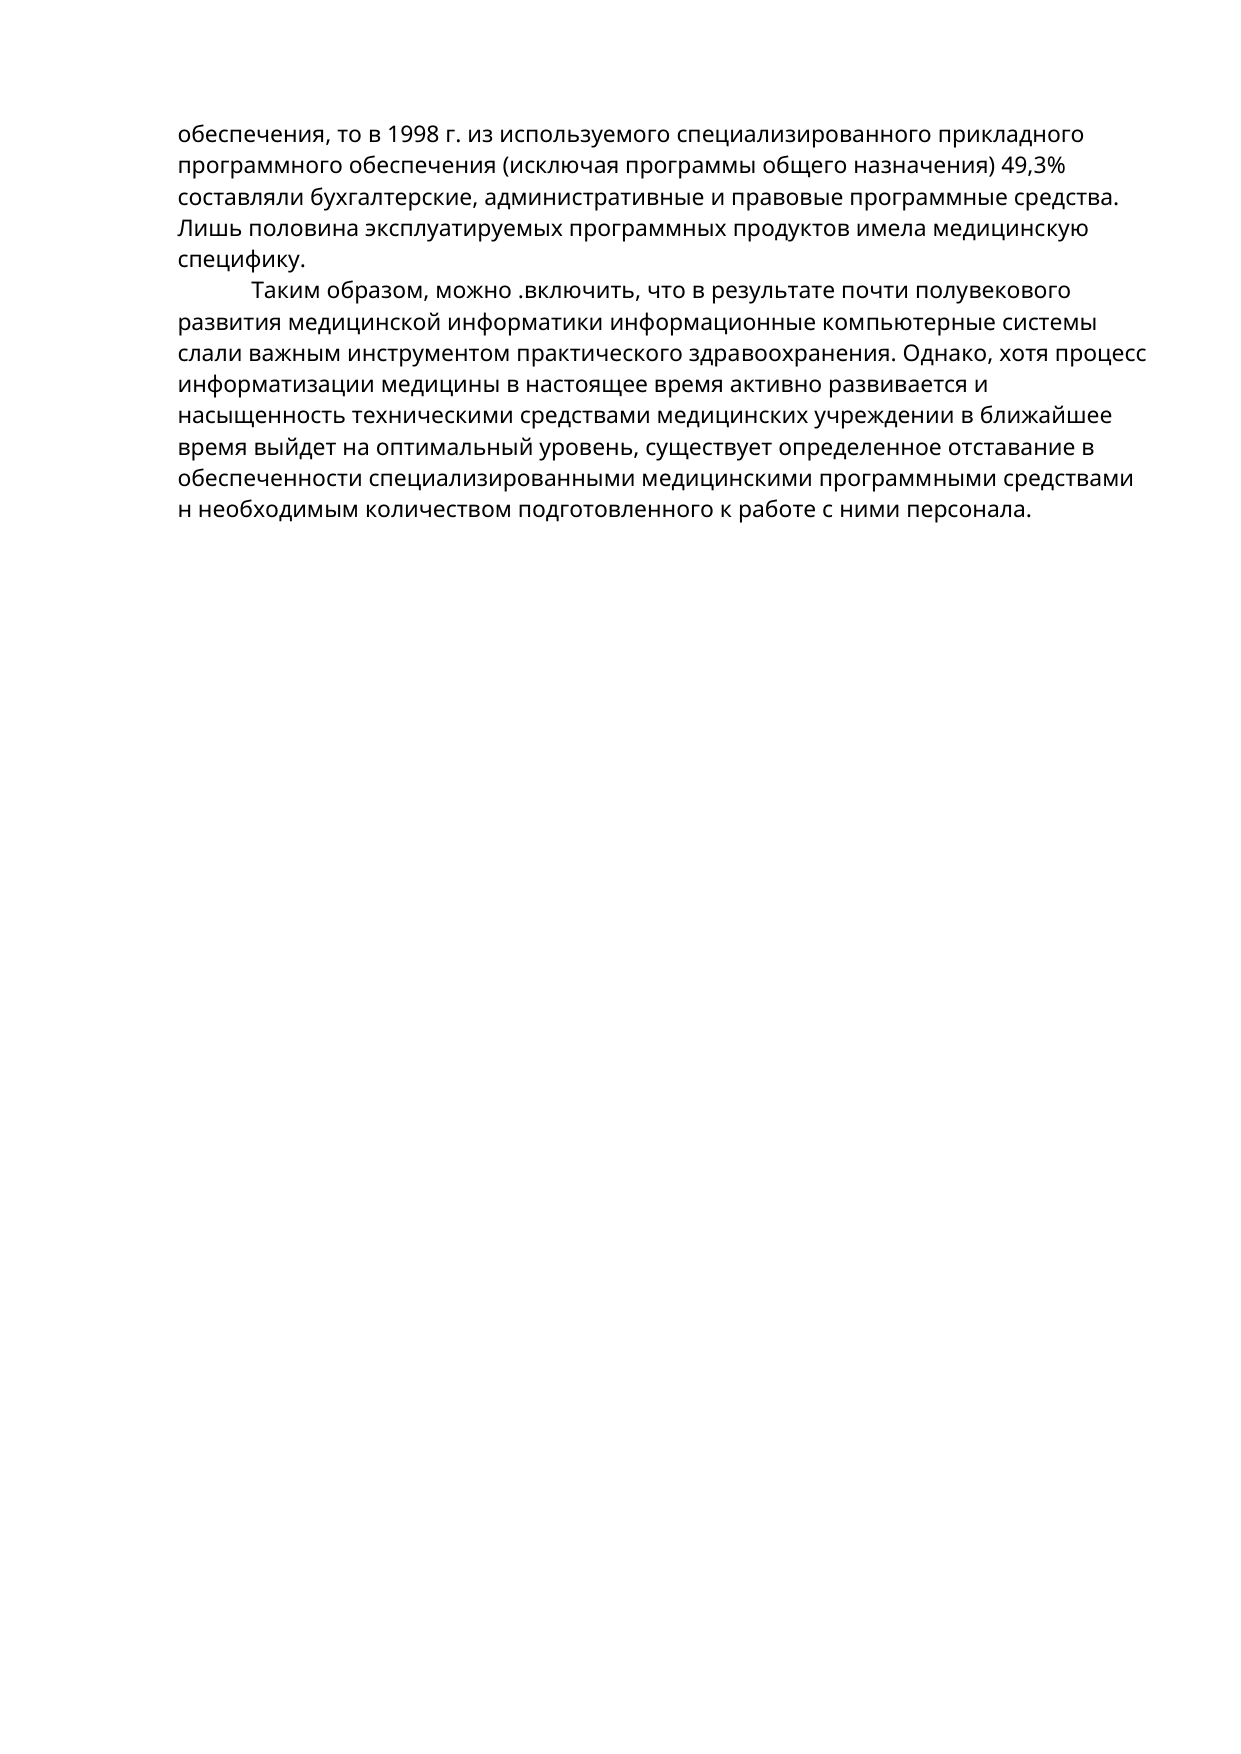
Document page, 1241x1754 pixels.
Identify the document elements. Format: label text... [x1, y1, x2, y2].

text Таким образом, можно .включить, что в результате почти полувекового развития медицинской информатики информационные компьютерные системы слали важным инструментом практического здравоохранения. Однако, хотя процесс информатизации медицины в настоящее время активно развивается и насыщенность техническими средствами медицинских учреждении в ближайшее время выйдет на оптимальный уровень, существует определенное отставание в обеспеченности специализированными медицинскими программными средствами н необходимым количеством подготовленного к работе с ними персонала. [177, 274, 1152, 524]
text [177, 118, 1152, 274]
